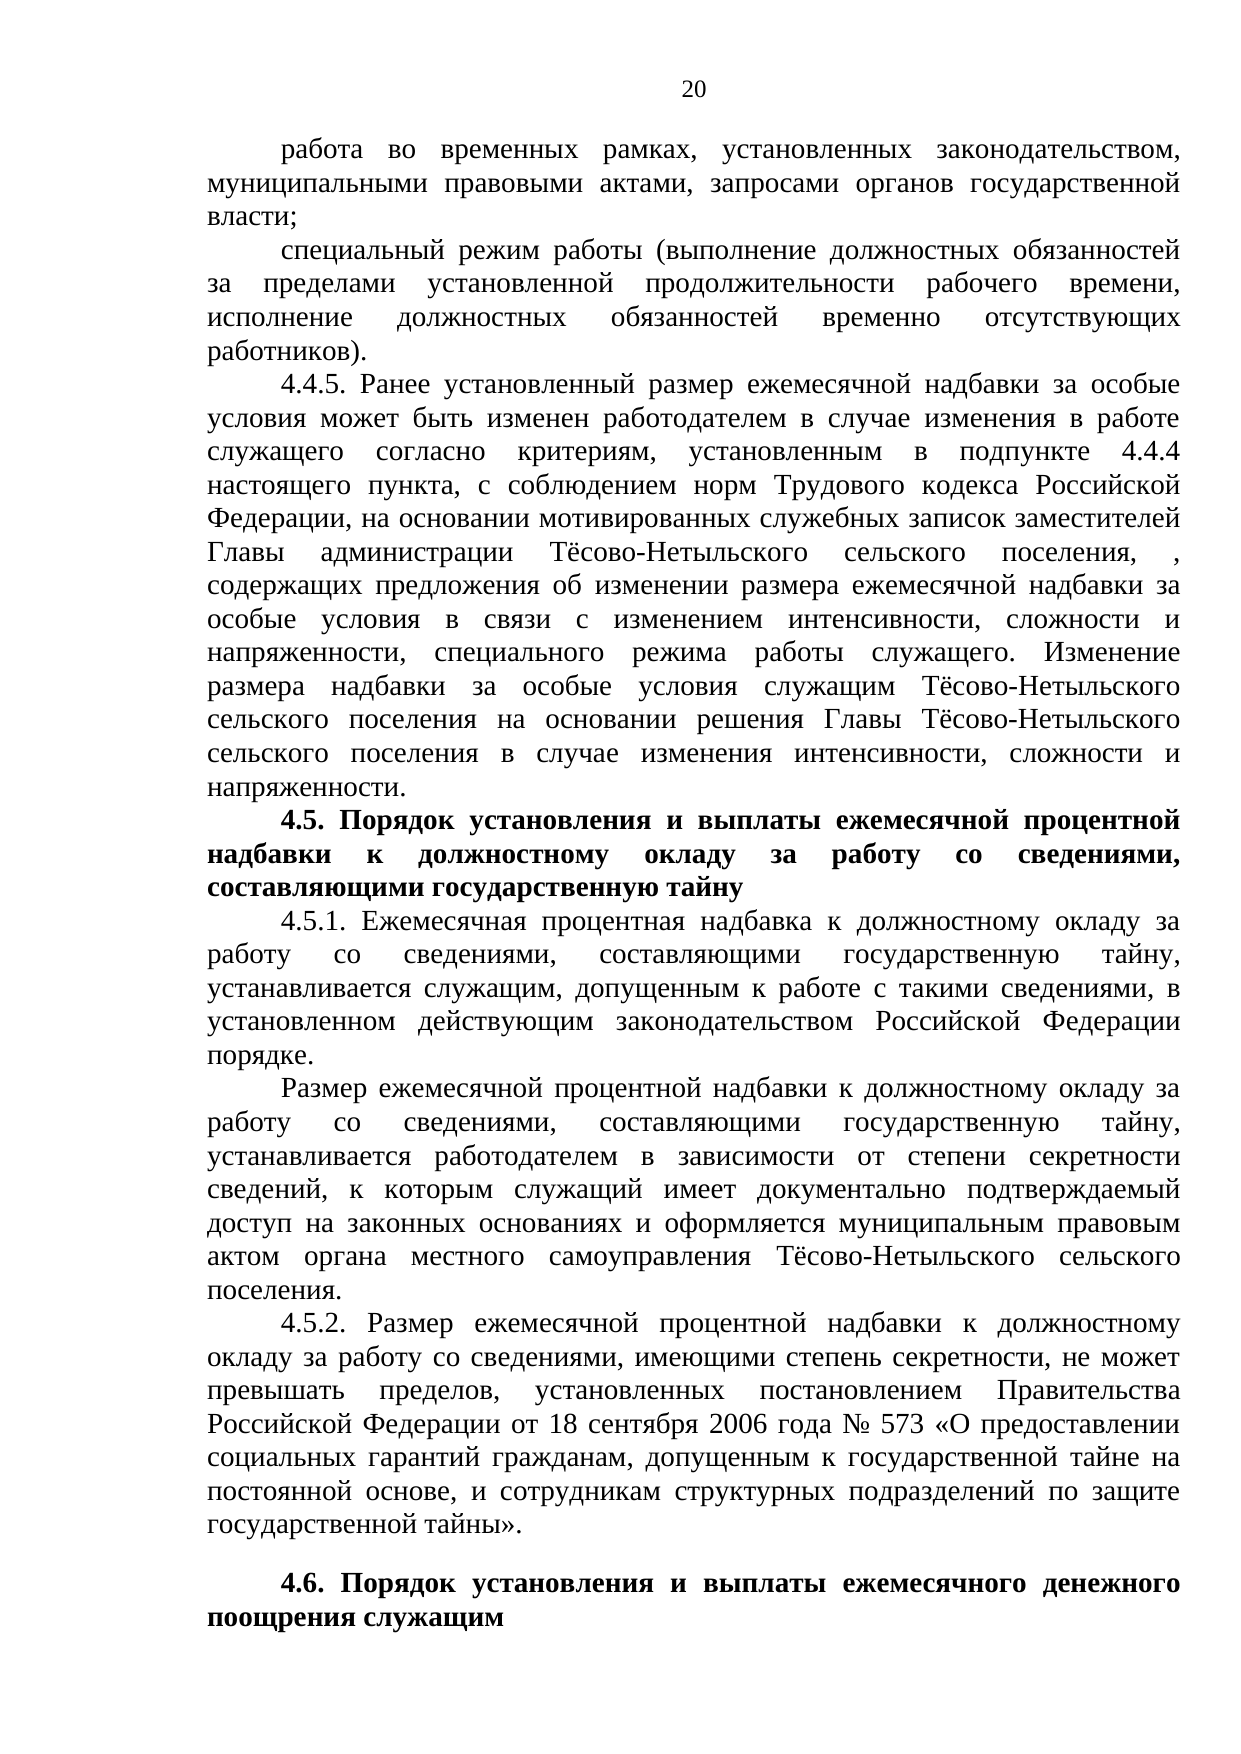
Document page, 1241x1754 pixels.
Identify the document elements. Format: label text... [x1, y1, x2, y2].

text 4.5.2. Размер ежемесячной процентной надбавки к должностному окладу за работу со сведениями, имеющими степень секретности, не может превышать пределов, установленных постановлением Правительства Российской Федерации от 18 сентября 2006 года № 573 «О предоставлении социальных гарантий гражданам, допущенным к государственной тайне на постоянной основе, и сотрудникам структурных подразделений по защите государственной тайны». [207, 1305, 1181, 1540]
text работа во временных рамках, установленных законодательством, муниципальными правовыми актами, запросами органов государственной власти; [207, 131, 1181, 232]
text 4.5.1. Ежемесячная процентная надбавка к должностному окладу за работу со сведениями, составляющими государственную тайну, устанавливается служащим, допущенным к работе с такими сведениями, в установленном действующим законодательством Российской Федерации порядке. [207, 903, 1181, 1071]
text 4.6. Порядок установления и выплаты ежемесячного денежного поощрения служащим [207, 1565, 1181, 1632]
text 4.5. Порядок установления и выплаты ежемесячной процентной надбавки к должностному окладу за работу со сведениями, составляющими государственную тайну [207, 802, 1181, 903]
text специальный режим работы (выполнение должностных обязанностей за пределами установленной продолжительности рабочего времени, исполнение должностных обязанностей временно отсутствующих работников). [207, 232, 1181, 366]
text Размер ежемесячной процентной надбавки к должностному окладу за работу со сведениями, составляющими государственную тайну, устанавливается работодателем в зависимости от степени секретности сведений, к которым служащий имеет документально подтверждаемый доступ на законных основаниях и оформляется муниципальным правовым актом органа местного самоуправления Тёсово-Нетыльского сельского поселения. [207, 1071, 1181, 1305]
text 4.4.5. Ранее установленный размер ежемесячной надбавки за особые условия может быть изменен работодателем в случае изменения в работе служащего согласно критериям, установленным в подпункте 4.4.4 настоящего пункта, с соблюдением норм Трудового кодекса Российской Федерации, на основании мотивированных служебных записок заместителей Главы администрации Тёсово-Нетыльского сельского поселения, , содержащих предложения об изменении размера ежемесячной надбавки за особые условия в связи с изменением интенсивности, сложности и напряженности, специального режима работы служащего. Изменение размера надбавки за особые условия служащим Тёсово-Нетыльского сельского поселения на основании решения Главы Тёсово-Нетыльского сельского поселения в случае изменения интенсивности, сложности и напряженности. [207, 366, 1181, 802]
